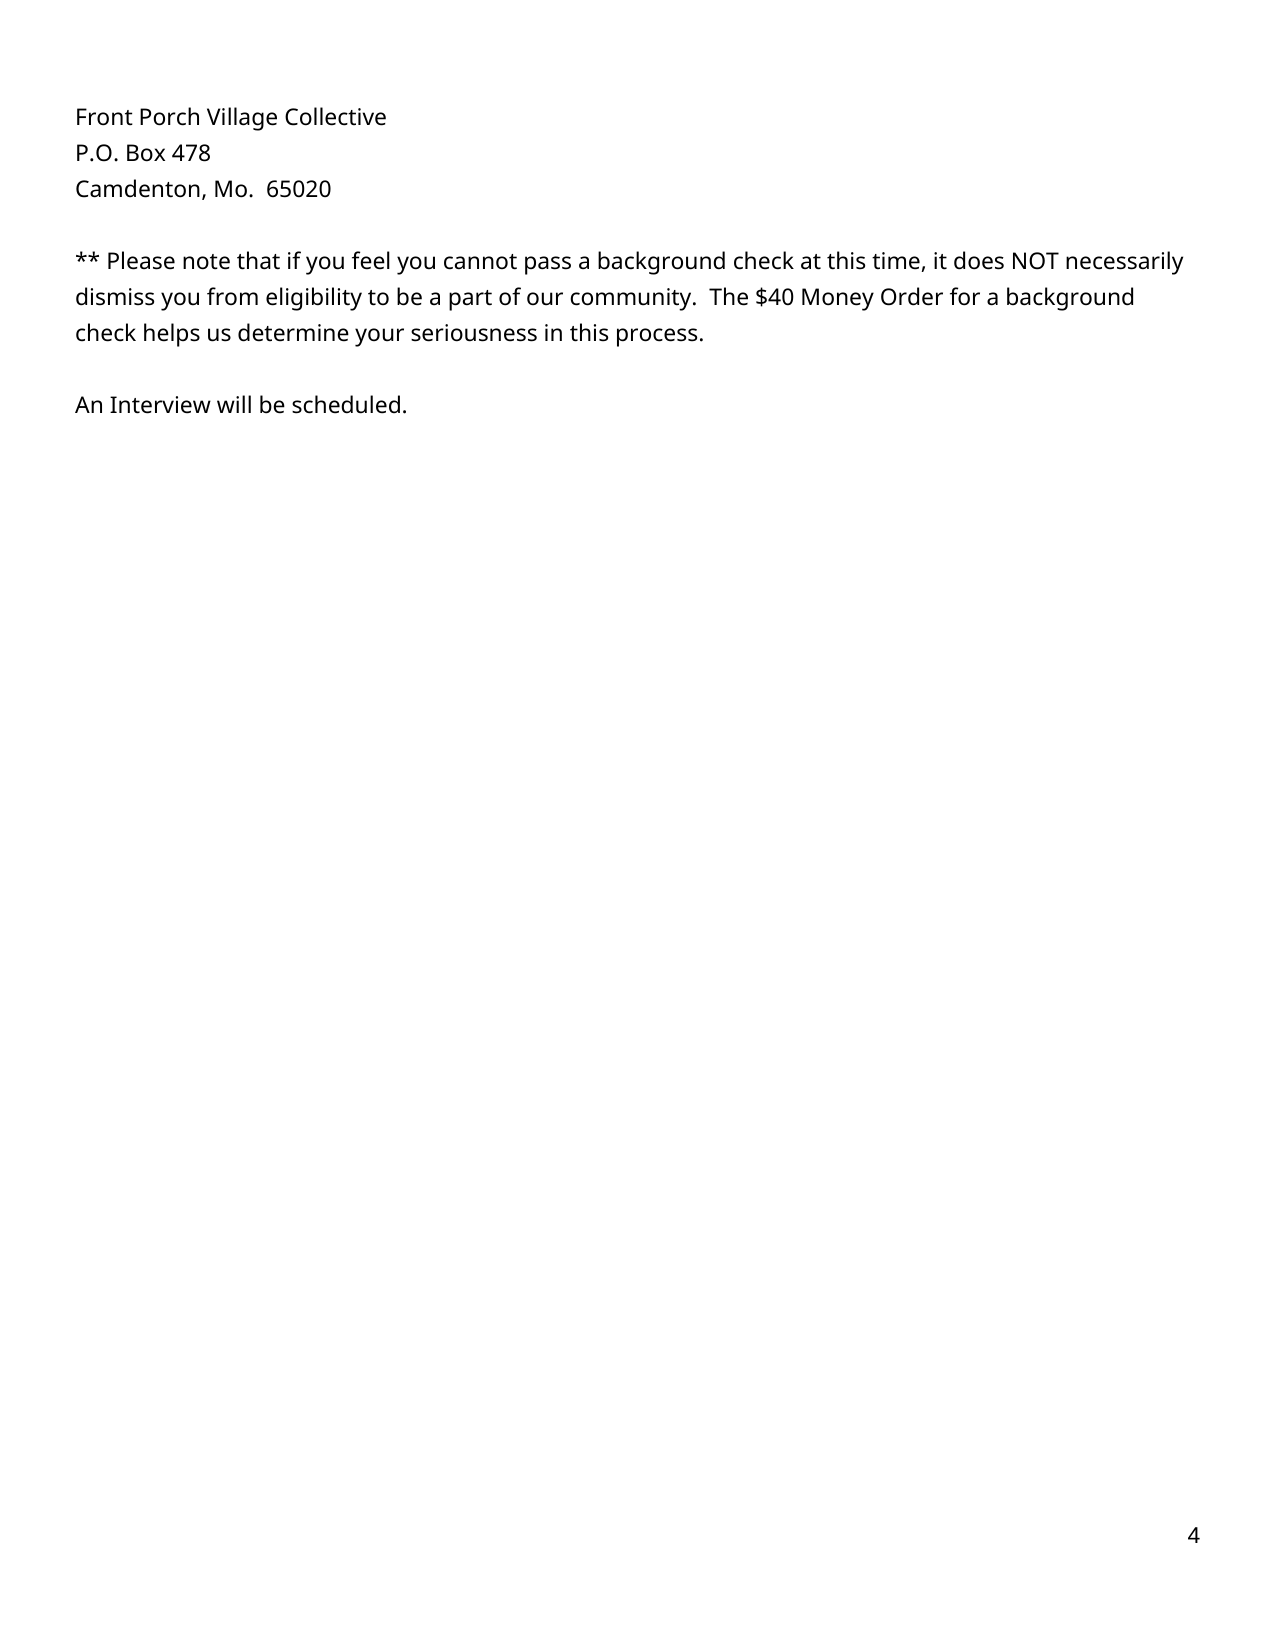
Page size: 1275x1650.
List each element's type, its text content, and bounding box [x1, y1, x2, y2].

text P.O. Box 478 [75, 137, 1200, 168]
text Camdenton, Mo. 65020 [75, 173, 1200, 204]
text An Interview will be scheduled. [75, 389, 1200, 420]
text ** Please note that if you feel you cannot pass a background check at this time, it does NOT necessarily dismiss you from eligibility to be a part of our community. The $40 Money Order for a background check helps us determine your seriousness in this process. [75, 245, 1200, 348]
text Front Porch Village Collective [75, 101, 1200, 133]
